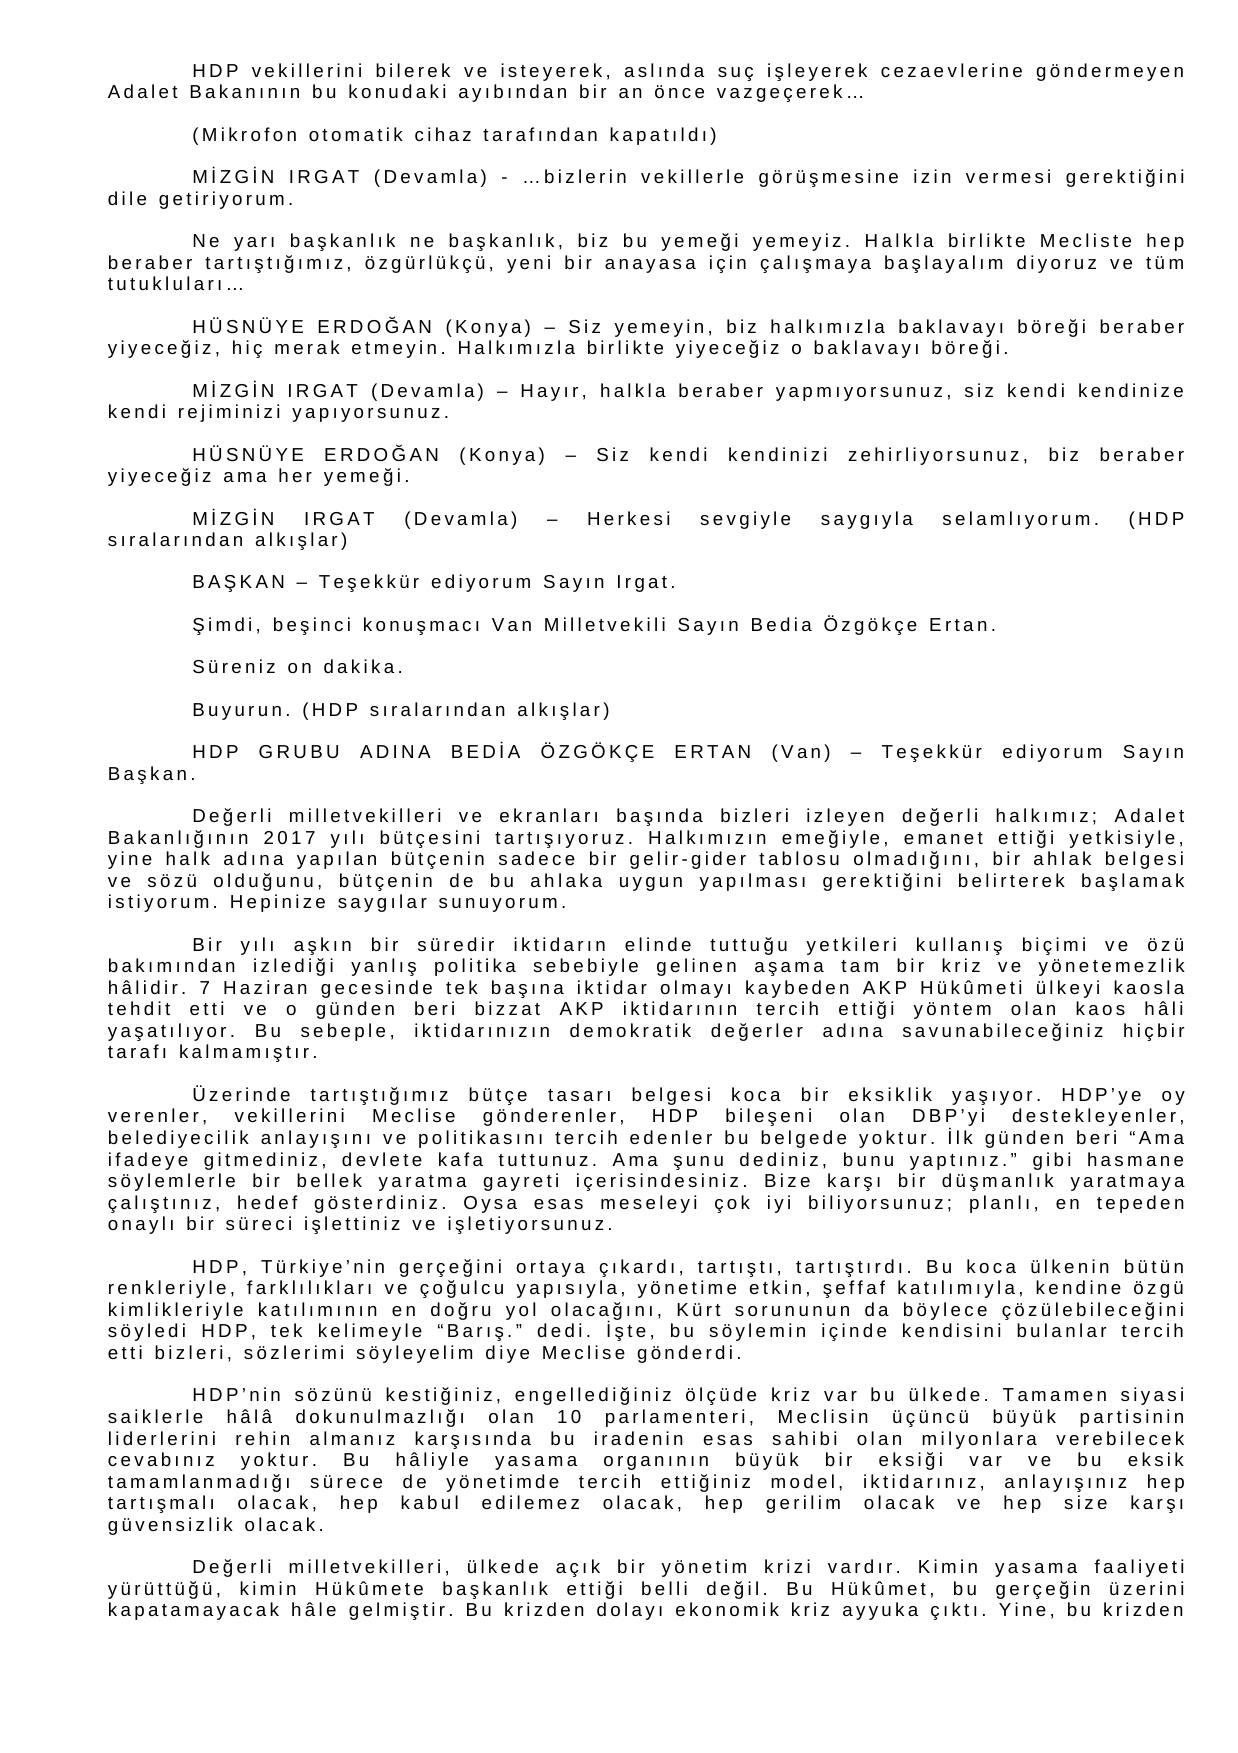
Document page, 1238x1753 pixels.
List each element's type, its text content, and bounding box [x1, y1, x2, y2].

text (Mikrofon otomatik cihaz tarafından kapatıldı) [108, 124, 1186, 145]
text Değerli milletvekilleri ve ekranları başında bizleri izleyen değerli halkımız; Adalet Bakanlığının 2017 yılı bütçesini tartışıyoruz. Halkımızın emeğiyle, emanet ettiği yetkisiyle, yine halk adına yapılan bütçenin sadece bir gelir-gider tablosu olmadığını, bir ahlak belgesi ve sözü olduğunu, bütçenin de bu ahlaka uygun yapılması gerektiğini belirterek başlamak istiyorum. Hepinize saygılar sunuyorum. [108, 805, 1186, 913]
text Bir yılı aşkın bir süredir iktidarın elinde tuttuğu yetkileri kullanış biçimi ve özü bakımından izlediği yanlış politika sebebiyle gelinen aşama tam bir kriz ve yönetemezlik hâlidir. 7 Haziran gecesinde tek başına iktidar olmayı kaybeden AKP Hükûmeti ülkeyi kaosla tehdit etti ve o günden beri bizzat AKP iktidarının tercih ettiği yöntem olan kaos hâli yaşatılıyor. Bu sebeple, iktidarınızın demokratik değerler adına savunabileceğiniz hiçbir tarafı kalmamıştır. [108, 933, 1186, 1063]
text HÜSNÜYE ERDOĞAN (Konya) – Siz kendi kendinizi zehirliyorsunuz, biz beraber yiyeceğiz ama her yemeği. [108, 443, 1186, 487]
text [108, 1556, 1186, 1621]
text HDP, Türkiye’nin gerçeğini ortaya çıkardı, tartıştı, tartıştırdı. Bu koca ülkenin bütün renkleriyle, farklılıkları ve çoğulcu yapısıyla, yönetime etkin, şeffaf katılımıyla, kendine özgü kimlikleriyle katılımının en doğru yol olacağını, Kürt sorununun da böylece çözülebileceğini söyledi HDP, tek kelimeyle “Barış.” dedi. İşte, bu söylemin içinde kendisini bulanlar tercih etti bizleri, sözlerimi söyleyelim diye Meclise gönderdi. [108, 1256, 1186, 1363]
text Üzerinde tartıştığımız bütçe tasarı belgesi koca bir eksiklik yaşıyor. HDP’ye oy verenler, vekillerini Meclise gönderenler, HDP bileşeni olan DBP’yi destekleyenler, belediyecilik anlayışını ve politikasını tercih edenler bu belgede yoktur. İlk günden beri “Ama ifadeye gitmediniz, devlete kafa tuttunuz. Ama şunu dediniz, bunu yaptınız.” gibi hasmane söylemlerle bir bellek yaratma gayreti içerisindesiniz. Bize karşı bir düşmanlık yaratmaya çalıştınız, hedef gösterdiniz. Oysa esas meseleyi çok iyi biliyorsunuz; planlı, en tepeden onaylı bir süreci işlettiniz ve işletiyorsunuz. [108, 1084, 1186, 1235]
text HDP vekillerini bilerek ve isteyerek, aslında suç işleyerek cezaevlerine göndermeyen Adalet Bakanının bu konudaki ayıbından bir an önce vazgeçerek… [108, 60, 1186, 103]
text HDP’nin sözünü kestiğiniz, engellediğiniz ölçüde kriz var bu ülkede. Tamamen siyasi saiklerle hâlâ dokunulmazlığı olan 10 parlamenteri, Meclisin üçüncü büyük partisinin liderlerini rehin almanız karşısında bu iradenin esas sahibi olan milyonlara verebilecek cevabınız yoktur. Bu hâliyle yasama organının büyük bir eksiği var ve bu eksik tamamlanmadığı sürece de yönetimde tercih ettiğiniz model, iktidarınız, anlayışınız hep tartışmalı olacak, hep kabul edilemez olacak, hep gerilim olacak ve hep size karşı güvensizlik olacak. [108, 1384, 1186, 1535]
text Süreniz on dakika. [108, 656, 1186, 678]
text MİZGİN IRGAT (Devamla) – Hayır, halkla beraber yapmıyorsunuz, siz kendi kendinize kendi rejiminizi yapıyorsunuz. [108, 379, 1186, 423]
text BAŞKAN – Teşekkür ediyorum Sayın Irgat. [108, 571, 1186, 593]
text MİZGİN IRGAT (Devamla) - …bizlerin vekillerle görüşmesine izin vermesi gerektiğini dile getiriyorum. [108, 166, 1186, 209]
text Şimdi, beşinci konuşmacı Van Milletvekili Sayın Bedia Özgökçe Ertan. [108, 614, 1186, 635]
text Ne yarı başkanlık ne başkanlık, biz bu yemeği yemeyiz. Halkla birlikte Mecliste hep beraber tartıştığımız, özgürlükçü, yeni bir anayasa için çalışmaya başlayalım diyoruz ve tüm tutukluları… [108, 230, 1186, 295]
text HÜSNÜYE ERDOĞAN (Konya) – Siz yemeyin, biz halkımızla baklavayı böreği beraber yiyeceğiz, hiç merak etmeyin. Halkımızla birlikte yiyeceğiz o baklavayı böreği. [108, 316, 1186, 359]
text Buyurun. (HDP sıralarından alkışlar) [108, 698, 1186, 720]
text MİZGİN IRGAT (Devamla) – Herkesi sevgiyle saygıyla selamlıyorum. (HDP sıralarından alkışlar) [108, 507, 1186, 551]
text HDP GRUBU ADINA BEDİA ÖZGÖKÇE ERTAN (Van) – Teşekkür ediyorum Sayın Başkan. [108, 741, 1186, 784]
